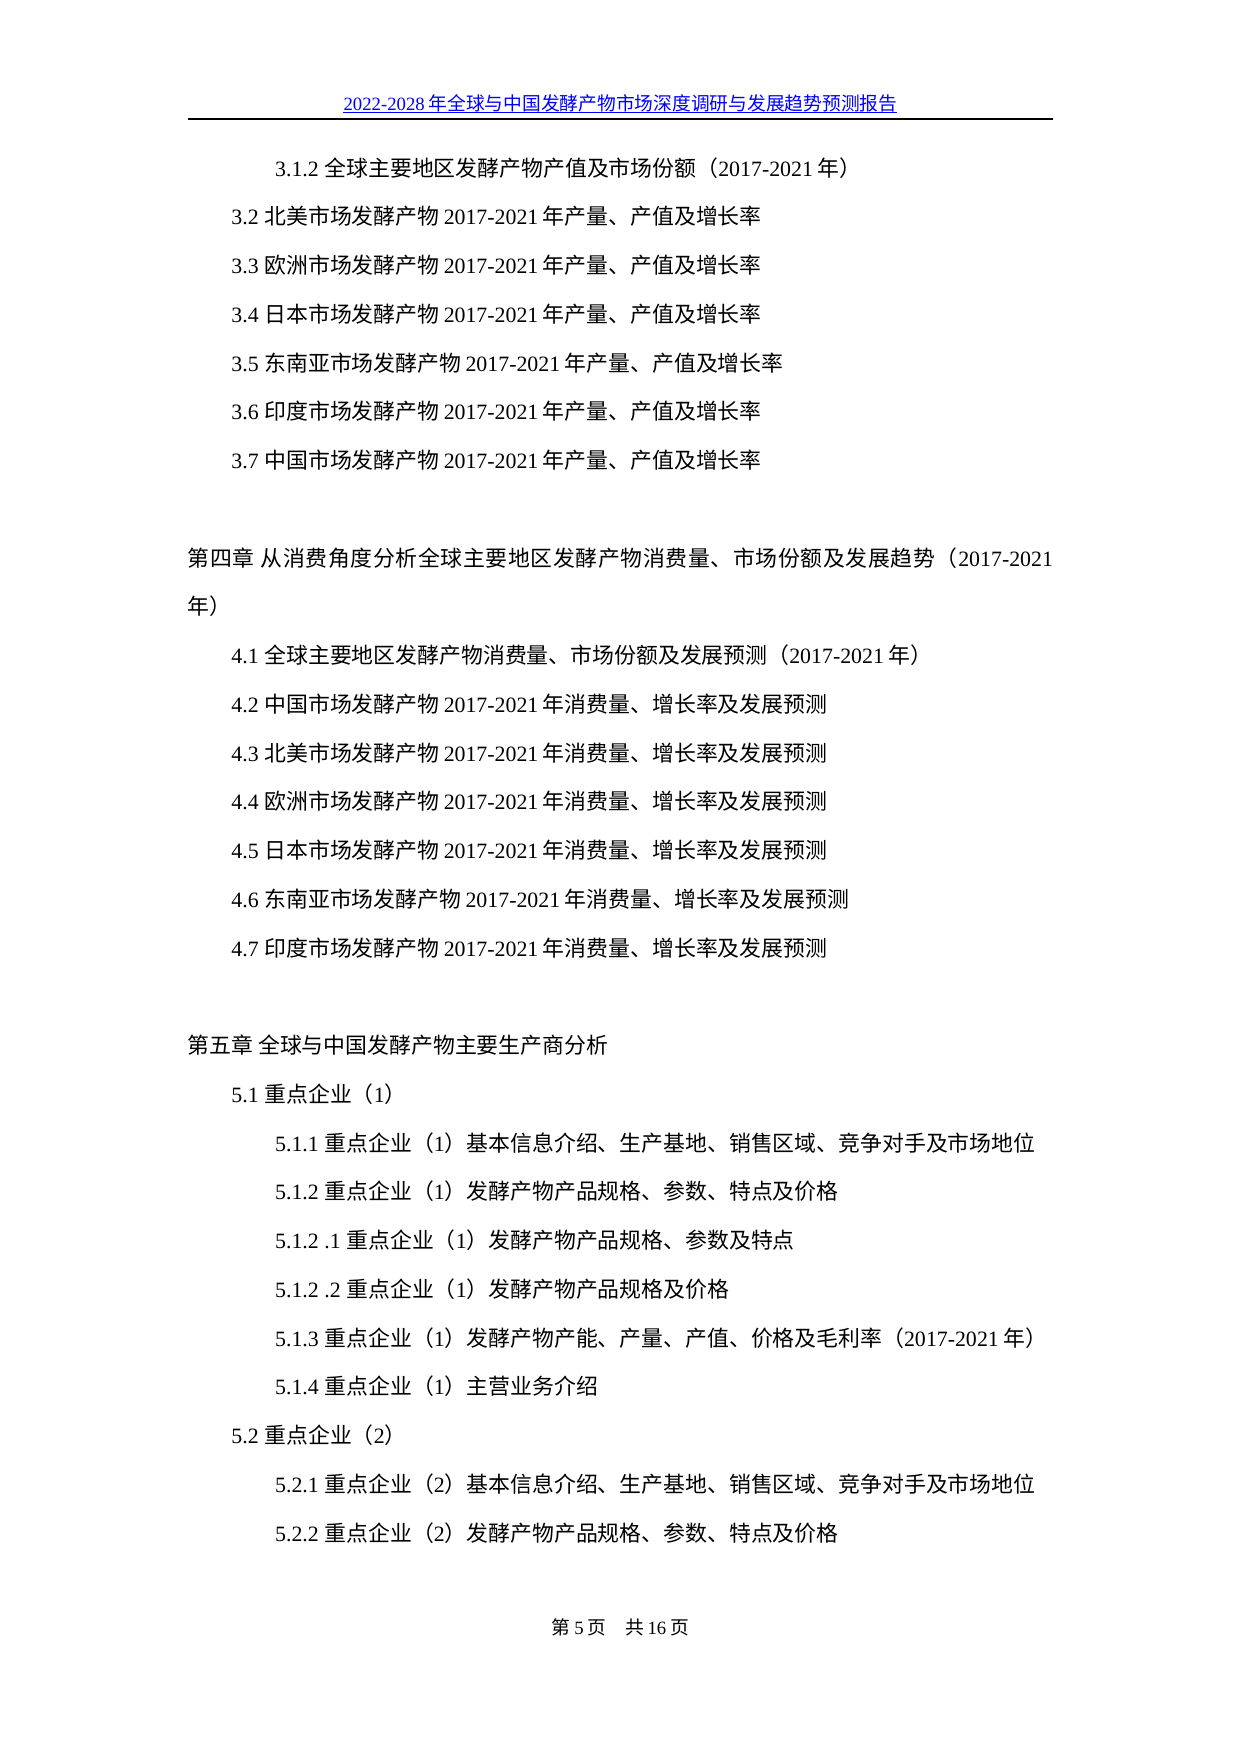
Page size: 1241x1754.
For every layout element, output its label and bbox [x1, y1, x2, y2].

text [187, 150, 1053, 1548]
